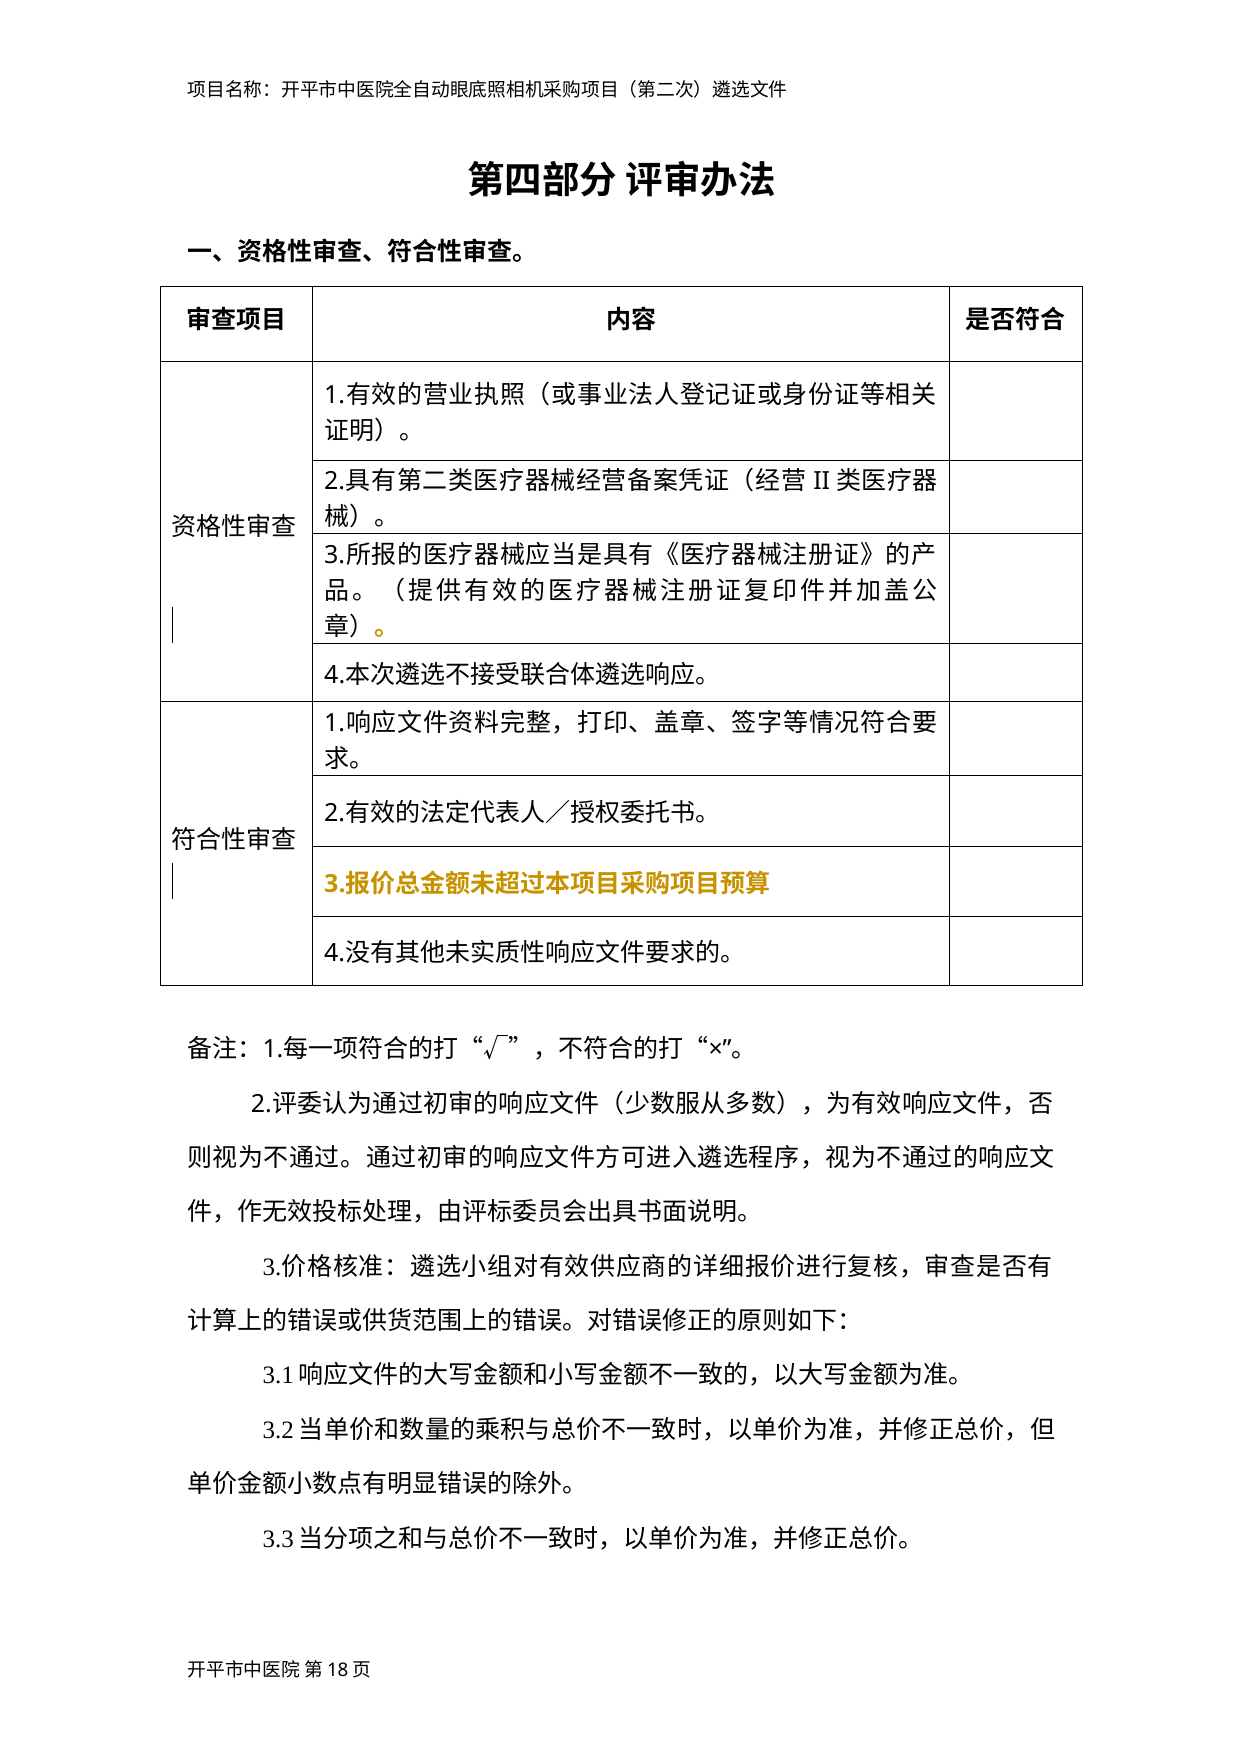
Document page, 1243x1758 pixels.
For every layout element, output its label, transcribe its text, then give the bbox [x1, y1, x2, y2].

text 3.1响应文件的大写金额和小写金额不一致的，以大写金额为准。 [187, 1355, 1055, 1391]
table_cell 资格性审查 [161, 362, 312, 701]
table_cell 符合性审查 [161, 702, 312, 985]
table_cell 4.没有其他未实质性响应文件要求的。 [313, 917, 949, 985]
text 3.价格核准：遴选小组对有效供应商的详细报价进行复核，审查是否有计算上的错误或供货范围上的错误。对错误修正的原则如下： [187, 1246, 1055, 1337]
table_cell 1.有效的营业执照（或事业法人登记证或身份证等相关证明）。 [313, 362, 949, 459]
table_cell [950, 702, 1082, 774]
table_cell 2.有效的法定代表人／授权委托书。 [313, 776, 949, 846]
table_cell 3.报价总金额未超过本项目采购项目预算 [313, 847, 949, 916]
table_cell 4.本次遴选不接受联合体遴选响应。 [313, 644, 949, 701]
table_header 审查项目 [161, 287, 312, 361]
text 2.评委认为通过初审的响应文件（少数服从多数），为有效响应文件，否则视为不通过。通过初审的响应文件方可进入遴选程序，视为不通过的响应文件，作无效投标处理，由评标委员会出具书面说明。 [187, 1083, 1055, 1228]
text 3.3当分项之和与总价不一致时，以单价为准，并修正总价。 [187, 1518, 1055, 1554]
table_cell 1.响应文件资料完整，打印、盖章、签字等情况符合要求。 [313, 702, 949, 774]
text 3.2当单价和数量的乘积与总价不一致时，以单价为准，并修正总价，但单价金额小数点有明显错误的除外。 [187, 1409, 1055, 1500]
table_cell [950, 461, 1082, 533]
table_cell [950, 644, 1082, 701]
table_cell 2.具有第二类医疗器械经营备案凭证（经营II类医疗器械）。 [313, 461, 949, 533]
table_cell [950, 534, 1082, 643]
table_cell [950, 917, 1082, 985]
table_cell [950, 362, 1082, 459]
table_cell [950, 776, 1082, 846]
text 一、资格性审查、符合性审查。 [187, 231, 1055, 268]
text 备注：1.每一项符合的打“√”，不符合的打“×”。 [187, 1029, 1055, 1065]
table_cell 3.所报的医疗器械应当是具有《医疗器械注册证》的产品。（提供有效的医疗器械注册证复印件并加盖公章）。 [313, 534, 949, 643]
table_header 是否符合 [950, 287, 1082, 361]
table_header 内容 [313, 287, 949, 361]
subtitle 第四部分 评审办法 [187, 150, 1055, 204]
table_cell [950, 847, 1082, 916]
